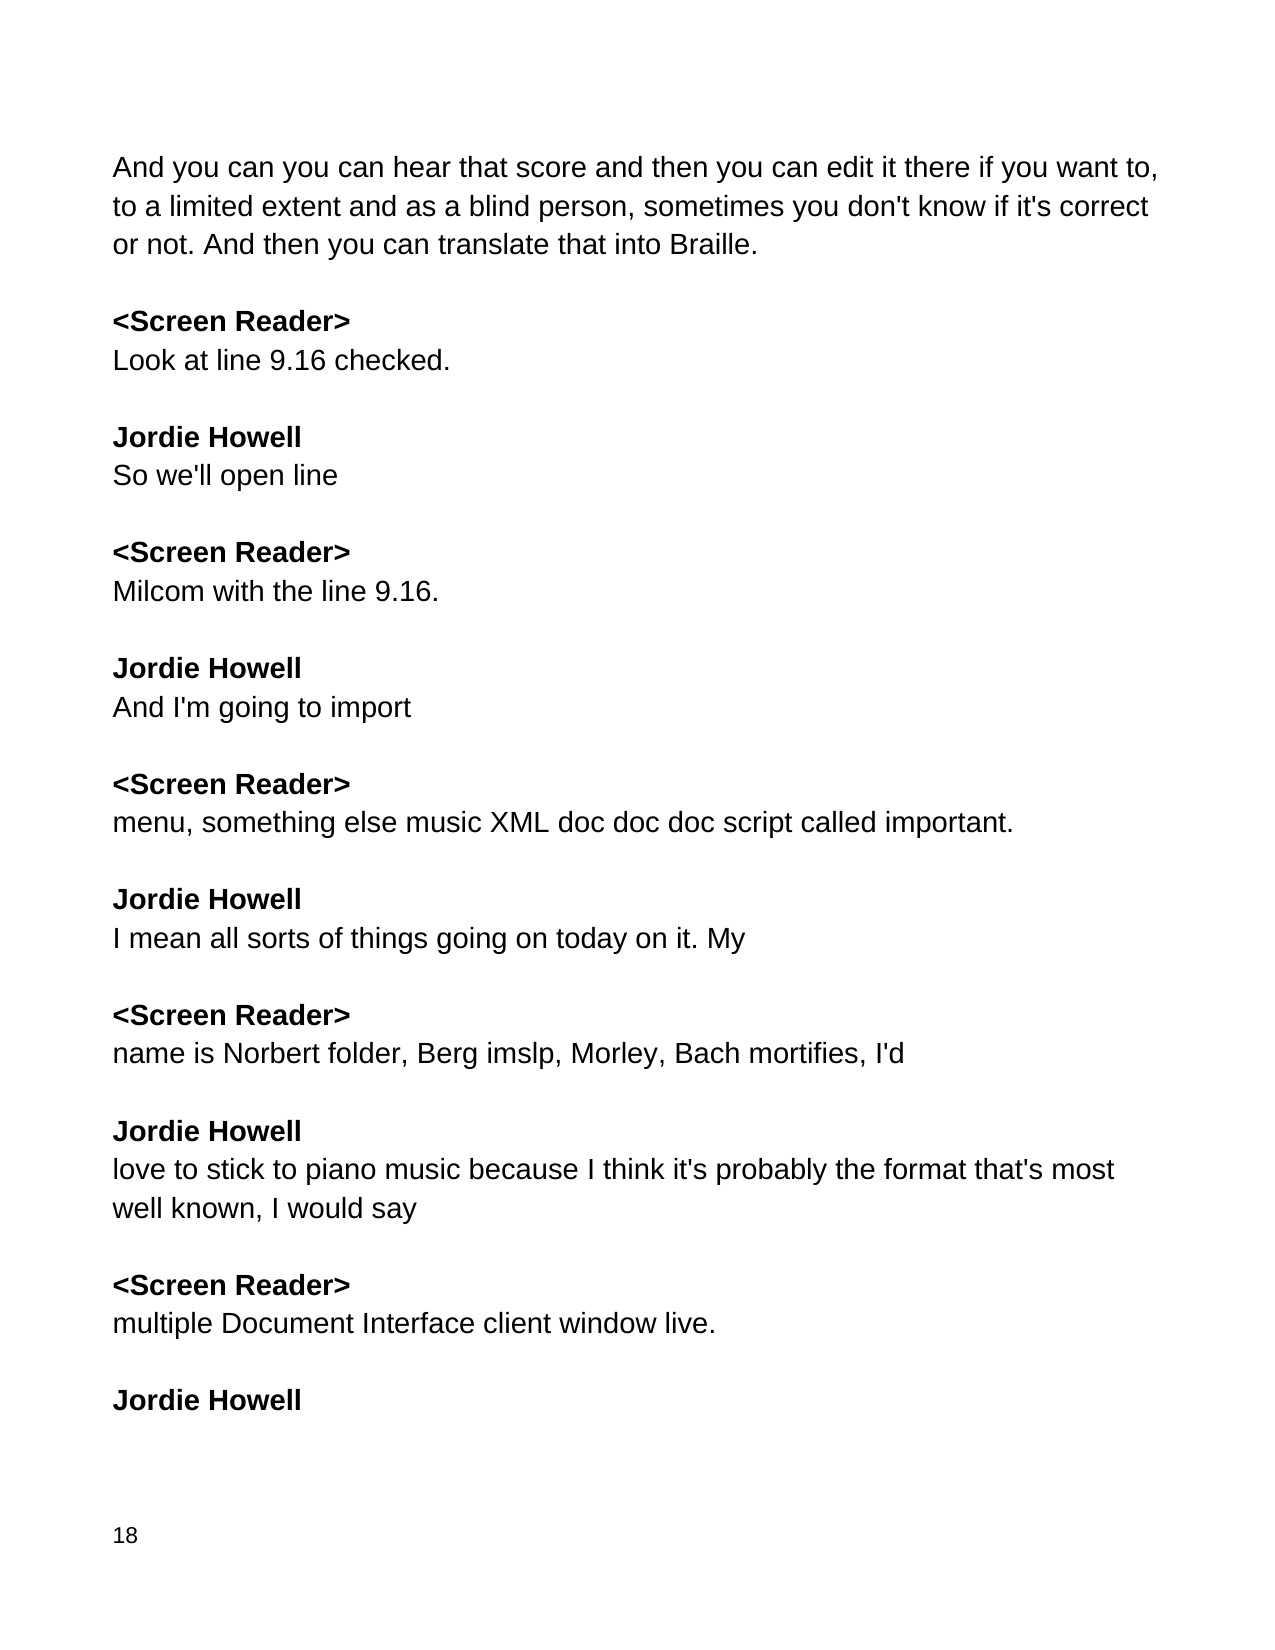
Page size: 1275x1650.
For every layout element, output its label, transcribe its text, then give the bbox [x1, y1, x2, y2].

text Look at line 9.16 checked. [112, 343, 1162, 376]
text Jordie Howell [112, 1113, 1162, 1147]
text Jordie Howell [112, 1383, 1162, 1417]
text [112, 150, 1162, 261]
text name is Norbert folder, Berg imslp, Morley, Bach mortifies, I'd [112, 1036, 1162, 1070]
text So we'll open line [112, 458, 1162, 492]
text <Screen Reader> [112, 767, 1162, 800]
text <Screen Reader> [112, 304, 1162, 338]
text multiple Document Interface client window live. [112, 1306, 1162, 1340]
text Milcom with the line 9.16. [112, 574, 1162, 607]
text <Screen Reader> [112, 535, 1162, 569]
text Jordie Howell [112, 882, 1162, 916]
text <Screen Reader> [112, 1268, 1162, 1301]
text <Screen Reader> [112, 998, 1162, 1031]
text Jordie Howell [112, 651, 1162, 684]
text Jordie Howell [112, 420, 1162, 453]
text I mean all sorts of things going on today on it. My [112, 921, 1162, 954]
text love to stick to piano music because I think it's probably the format that's most well known, I would say [112, 1152, 1162, 1224]
text menu, something else music XML doc doc doc script called important. [112, 805, 1162, 839]
text And I'm going to import [112, 689, 1162, 723]
